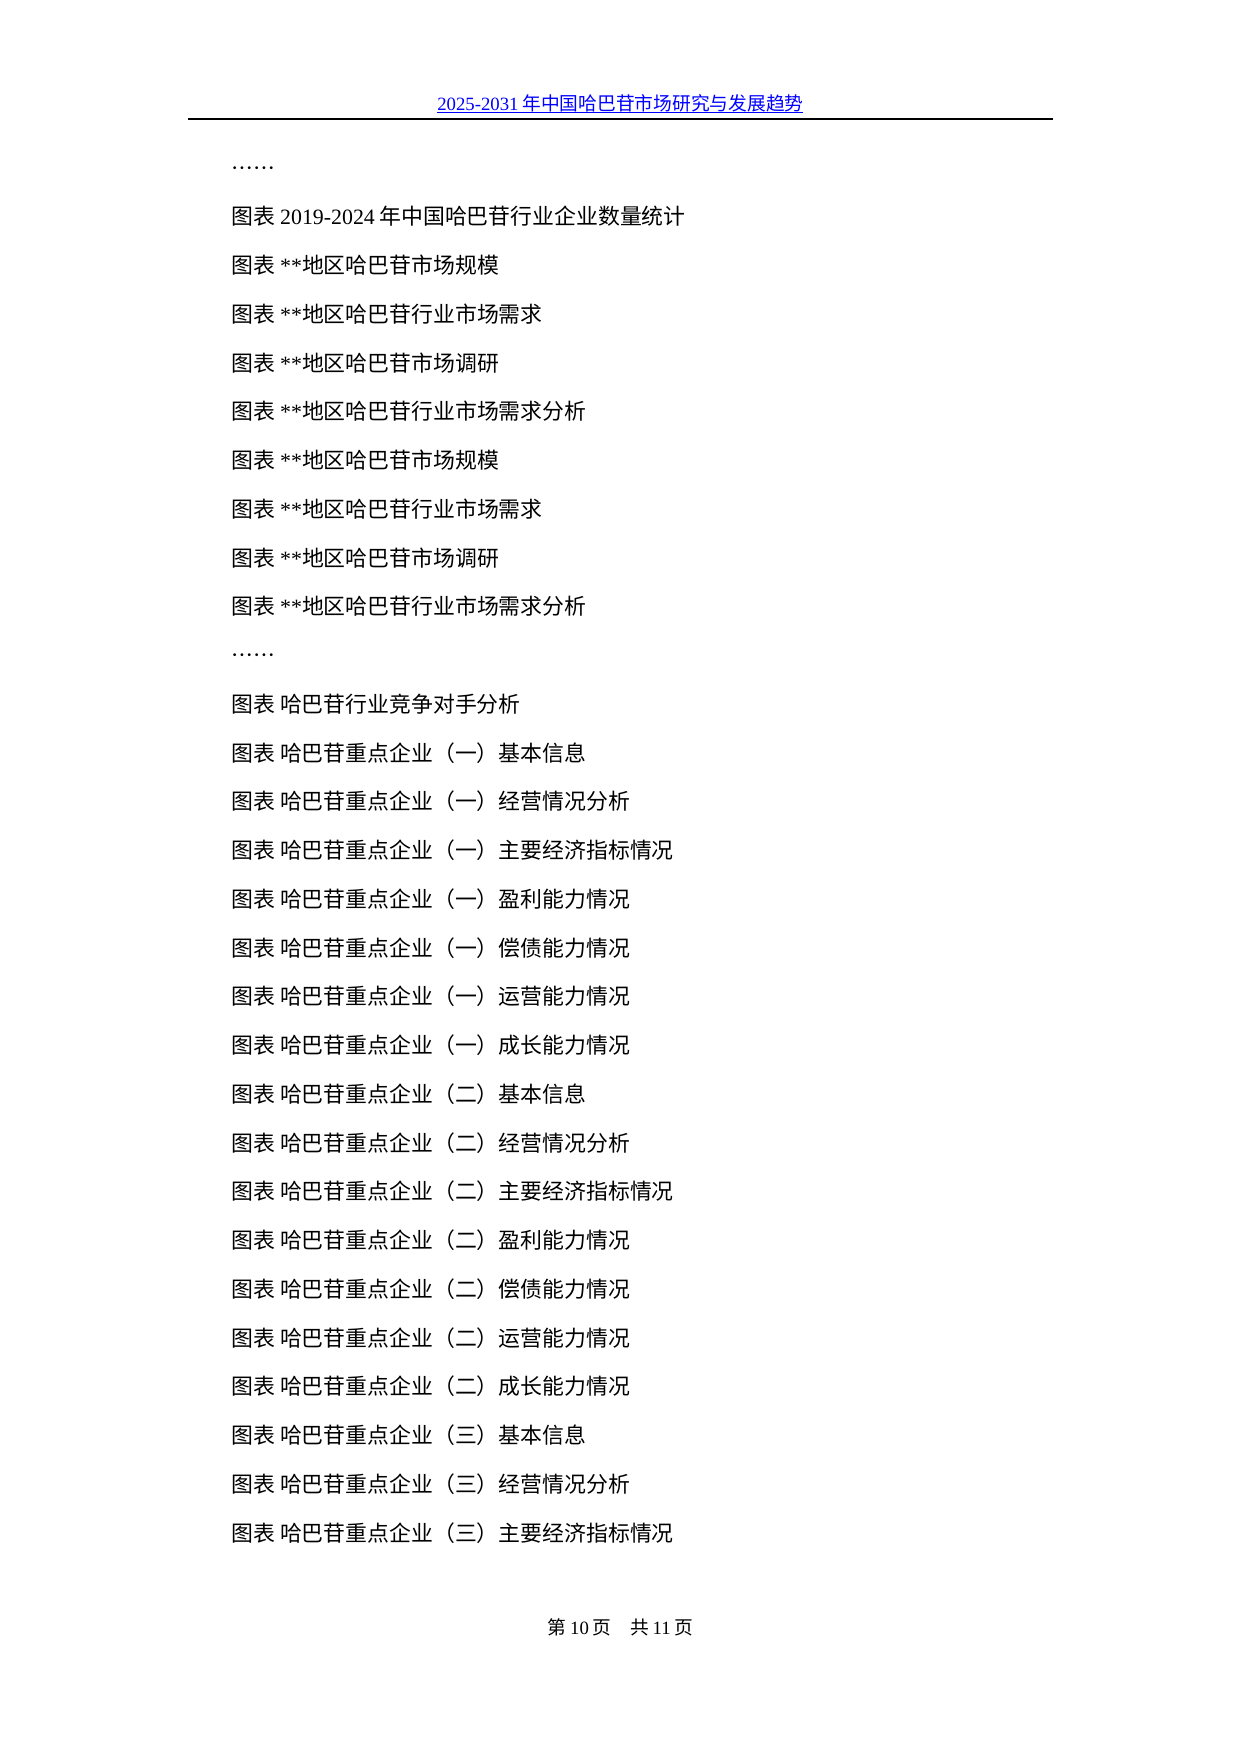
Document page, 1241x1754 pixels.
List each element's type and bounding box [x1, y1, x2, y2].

text [187, 150, 1053, 1548]
